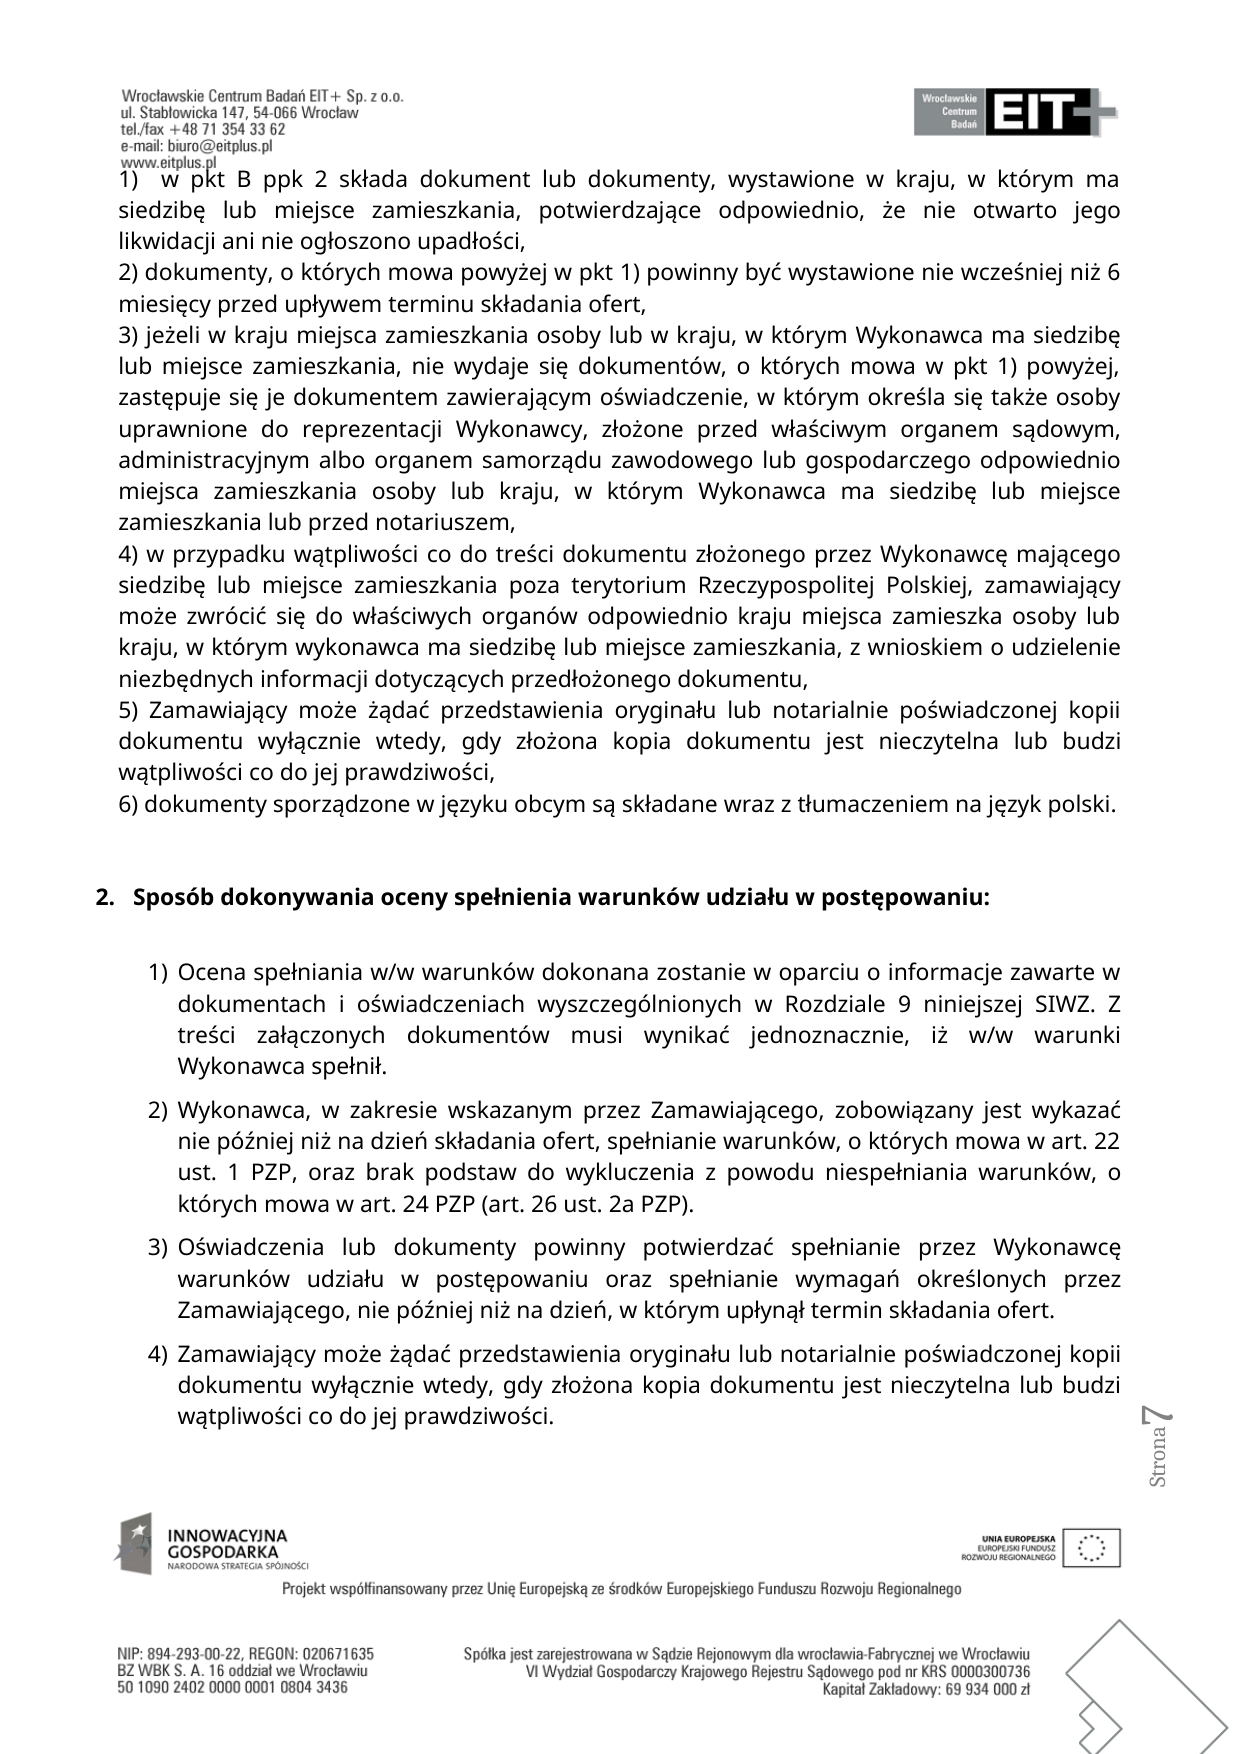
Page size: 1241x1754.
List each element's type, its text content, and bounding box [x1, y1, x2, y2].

list Wykonawca, w zakresie wskazanym przez Zamawiającego, zobowiązany jest wykazać nie później niż na dzień składania ofert, spełnianie warunków, o których mowa w art. 22 ust. 1 PZP, oraz brak podstaw do wykluczenia z powodu niespełniania warunków, o których mowa w art. 24 PZP (art. 26 ust. 2a PZP). [148, 1094, 1122, 1219]
text 2) dokumenty, o których mowa powyżej w pkt 1) powinny być wystawione nie wcześniej niż 6 miesięcy przed upływem terminu składania ofert, [118, 256, 1122, 319]
text 3) jeżeli w kraju miejsca zamieszkania osoby lub w kraju, w którym Wykonawca ma siedzibę lub miejsce zamieszkania, nie wydaje się dokumentów, o których mowa w pkt 1) powyżej, zastępuje się je dokumentem zawierającym oświadczenie, w którym określa się także osoby uprawnione do reprezentacji Wykonawcy, złożone przed właściwym organem sądowym, administracyjnym albo organem samorządu zawodowego lub gospodarczego odpowiednio miejsca zamieszkania osoby lub kraju, w którym Wykonawca ma siedzibę lub miejsce zamieszkania lub przed notariuszem, [118, 319, 1122, 537]
picture [0, 1, 1241, 1754]
text 4) w przypadku wątpliwości co do treści dokumentu złożonego przez Wykonawcę mającego siedzibę lub miejsce zamieszkania poza terytorium Rzeczypospolitej Polskiej, zamawiający może zwrócić się do właściwych organów odpowiednio kraju miejsca zamieszka osoby lub kraju, w którym wykonawca ma siedzibę lub miejsce zamieszkania, z wnioskiem o udzielenie niezbędnych informacji dotyczących przedłożonego dokumentu, [118, 537, 1122, 694]
list Oświadczenia lub dokumenty powinny potwierdzać spełnianie przez Wykonawcę warunków udziału w postępowaniu oraz spełnianie wymagań określonych przez Zamawiającego, nie później niż na dzień, w którym upłynął termin składania ofert. [148, 1231, 1122, 1325]
list Sposób dokonywania oceny spełnienia warunków udziału w postępowaniu: [95, 881, 1122, 912]
text 6) dokumenty sporządzone w języku obcym są składane wraz z tłumaczeniem na język polski. [118, 787, 1122, 819]
list Zamawiający może żądać przedstawienia oryginału lub notarialnie poświadczonej kopii dokumentu wyłącznie wtedy, gdy złożona kopia dokumentu jest nieczytelna lub budzi wątpliwości co do jej prawdziwości. [148, 1337, 1122, 1431]
list Ocena spełniania w/w warunków dokonana zostanie w oparciu o informacje zawarte w dokumentach i oświadczeniach wyszczególnionych w Rozdziale 9 niniejszej SIWZ. Z treści załączonych dokumentów musi wynikać jednoznacznie, iż w/w warunki Wykonawca spełnił. [148, 956, 1122, 1081]
text 1) w pkt B ppk 2 składa dokument lub dokumenty, wystawione w kraju, w którym ma siedzibę lub miejsce zamieszkania, potwierdzające odpowiednio, że nie otwarto jego likwidacji ani nie ogłoszono upadłości, [118, 162, 1122, 256]
text 5) Zamawiający może żądać przedstawienia oryginału lub notarialnie poświadczonej kopii dokumentu wyłącznie wtedy, gdy złożona kopia dokumentu jest nieczytelna lub budzi wątpliwości co do jej prawdziwości, [118, 694, 1122, 787]
